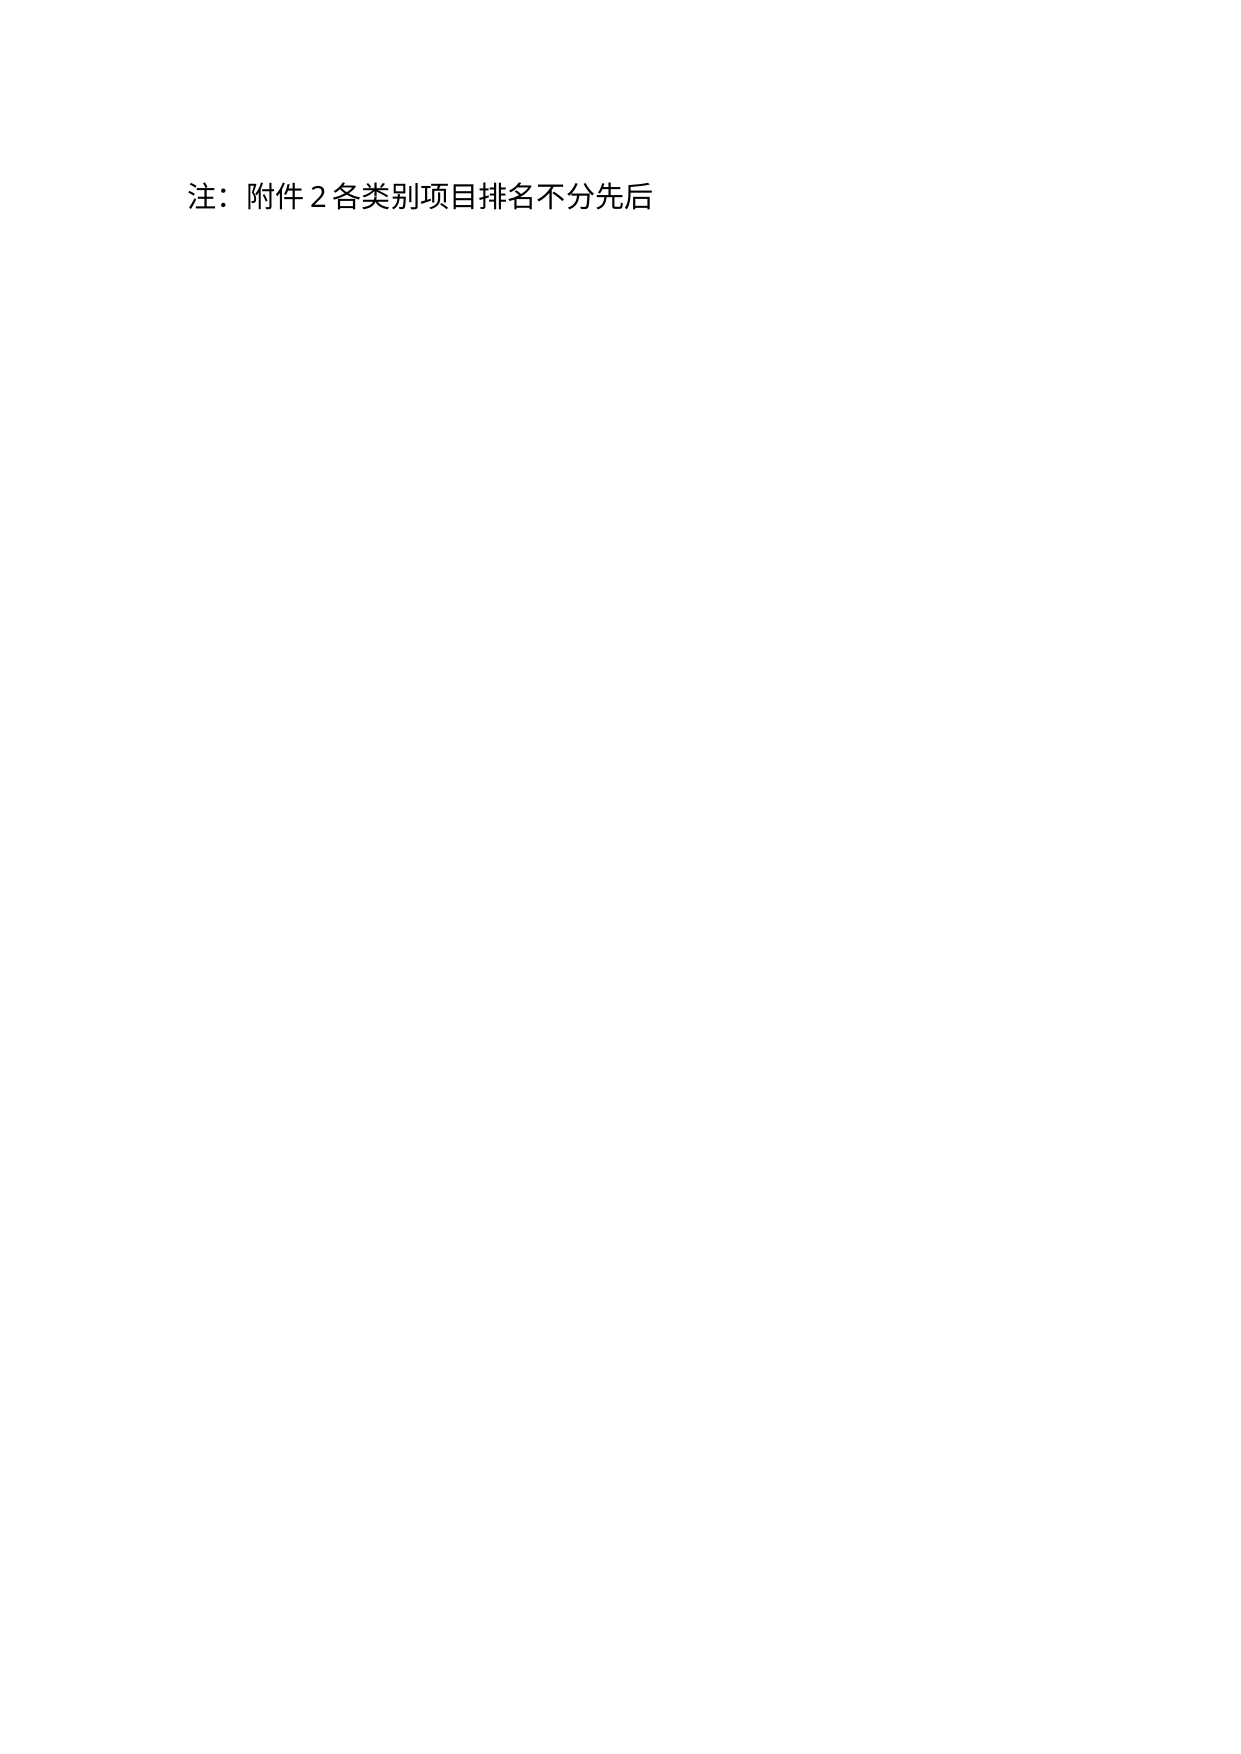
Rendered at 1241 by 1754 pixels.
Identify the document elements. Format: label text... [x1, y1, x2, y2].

text 注：附件2各类别项目排名不分先后 [187, 162, 1053, 227]
